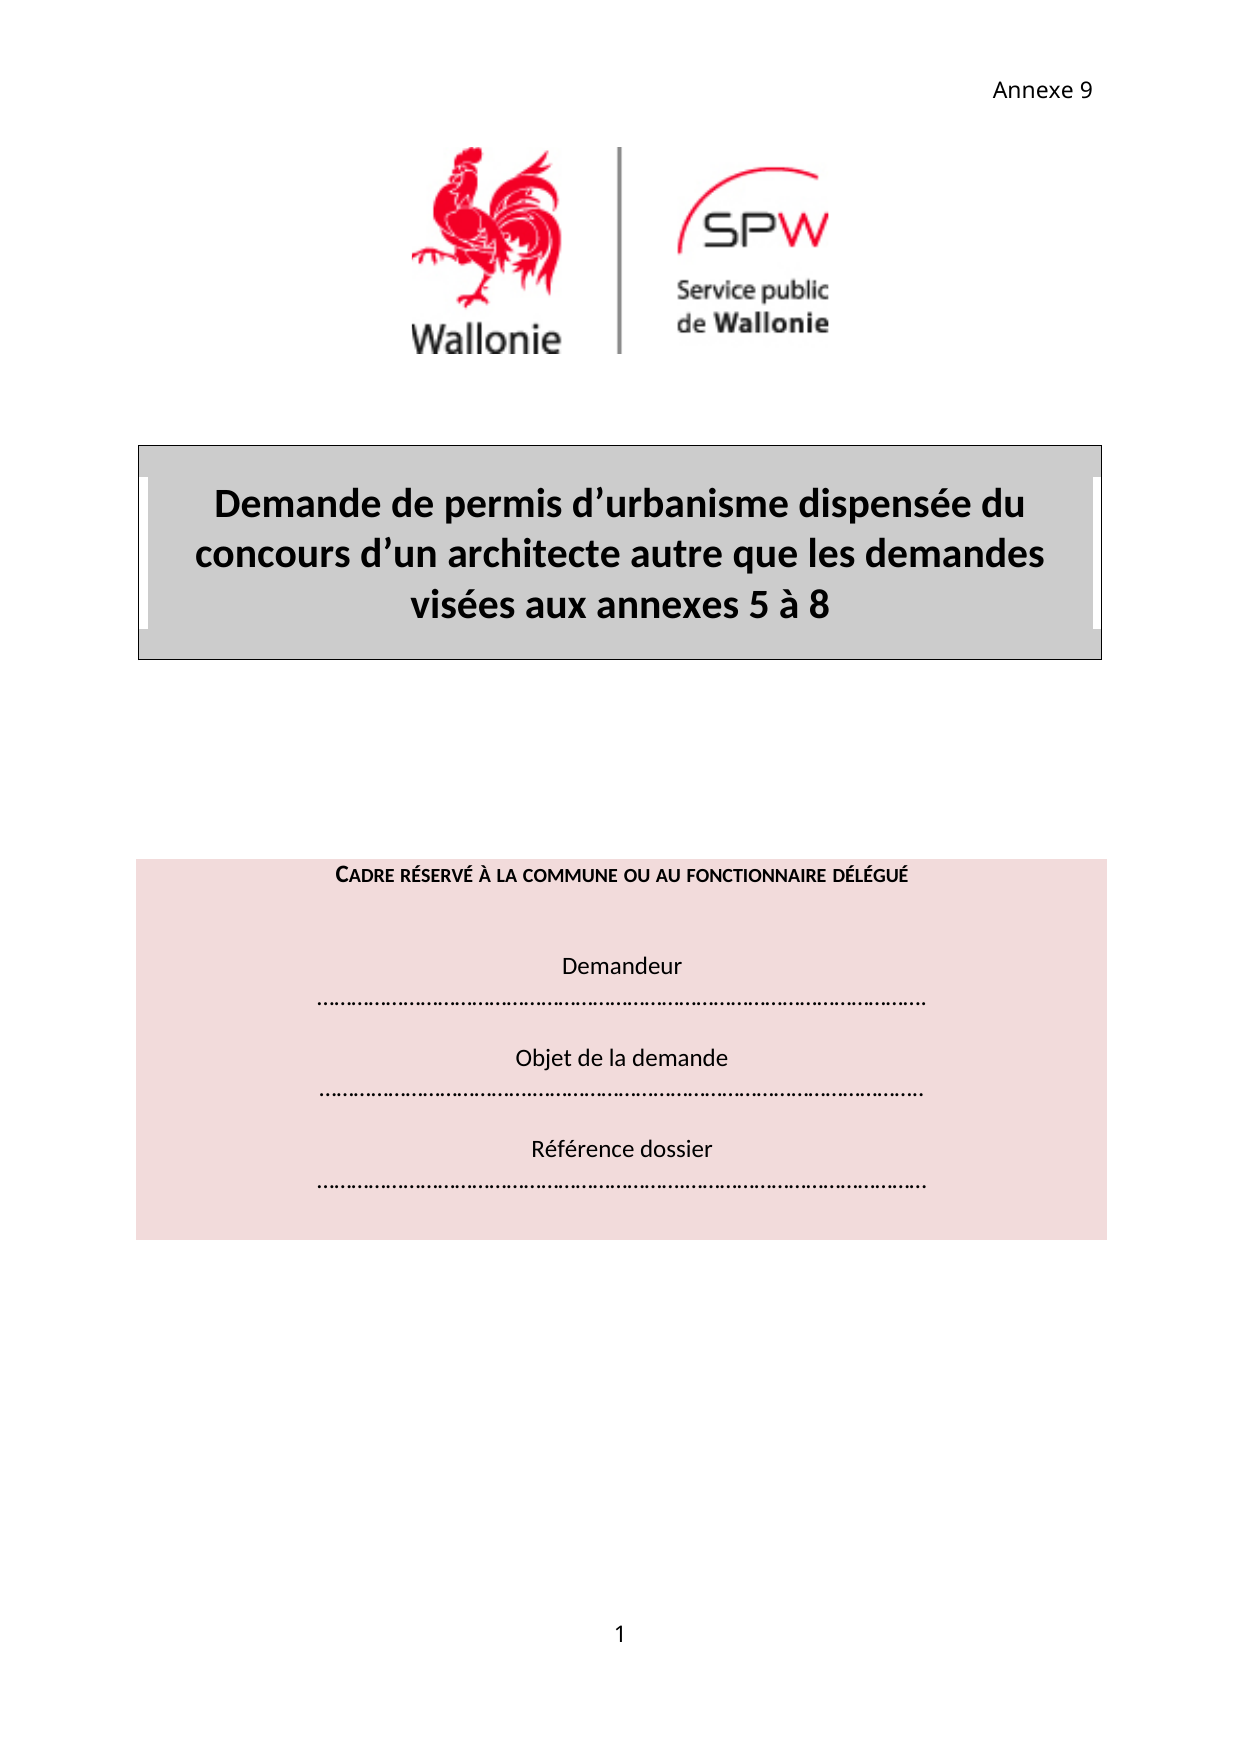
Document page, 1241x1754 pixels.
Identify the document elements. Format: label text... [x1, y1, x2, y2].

picture [411, 147, 829, 354]
text Demande de permis d’urbanisme dispensée du concours d’un architecte autre que les demandes visées aux annexes 5 à 8 [148, 477, 1093, 626]
table_header Cadre réservé à la commune ou au fonctionnaire délégué Demandeur ……………………………………………………………………………………………. Objet de la demande ……………………………….………………………………………………………….. Référence dossier ……………………………………………………….…………………………………… [136, 859, 1107, 1240]
